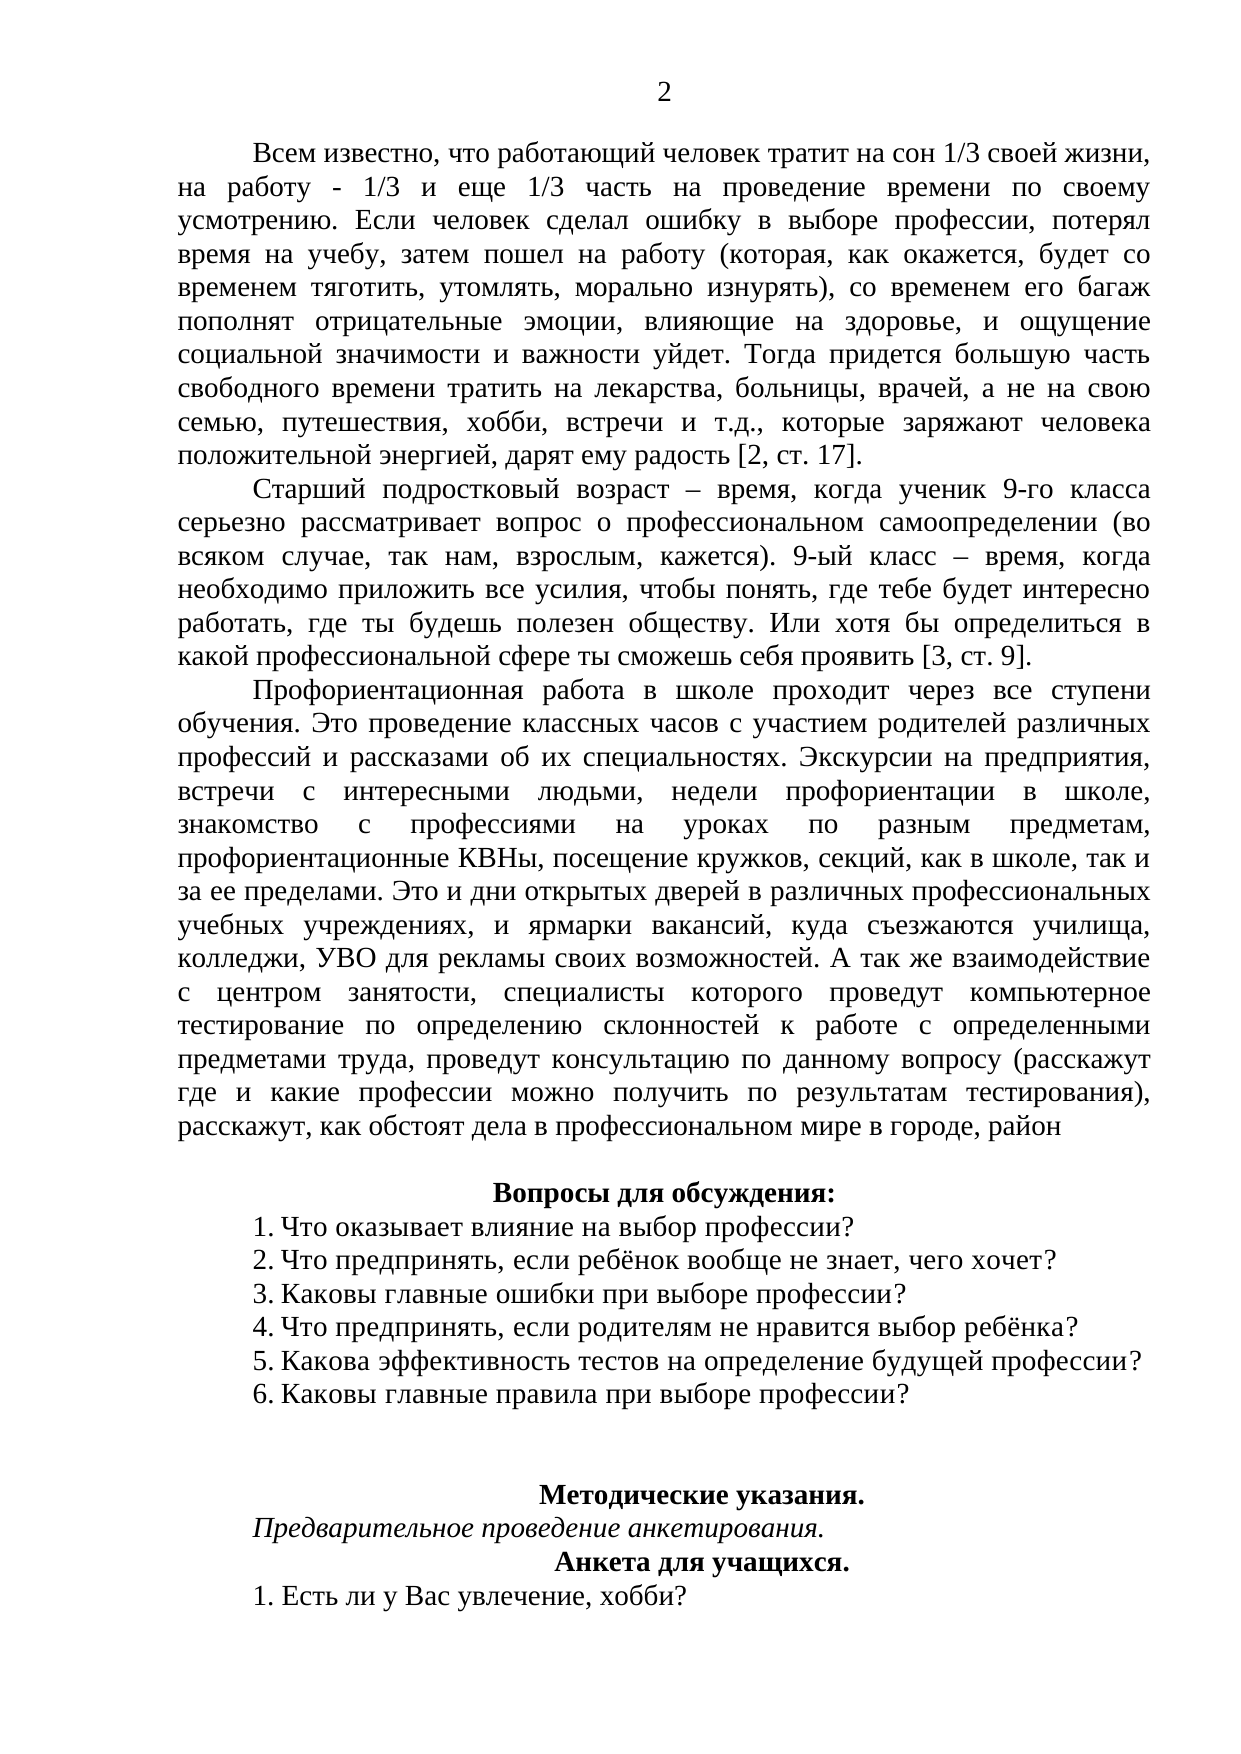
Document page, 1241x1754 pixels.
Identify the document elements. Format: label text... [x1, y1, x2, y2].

list Что предпринять, если ребёнок вообще не знает, чего хочет? [177, 1242, 1152, 1276]
text 1. Есть ли у Вас увлечение, хобби? [177, 1578, 1152, 1611]
text Всем известно, что работающий человек тратит на сон 1/3 своей жизни, на работу - 1/3 и еще 1/3 часть на проведение времени по своему усмотрению. Если человек сделал ошибку в выборе профессии, потерял время на учебу, затем пошел на работу (которая, как окажется, будет со временем тяготить, утомлять, морально изнурять), со временем его багаж пополнят отрицательные эмоции, влияющие на здоровье, и ощущение социальной значимости и важности уйдет. Тогда придется большую часть свободного времени тратить на лекарства, больницы, врачей, а не на свою семью, путешествия, хобби, встречи и т.д., которые заряжают человека положительной энергией, дарят ему радость [2, ст. 17]. [177, 135, 1152, 471]
text Профориентационная работа в школе проходит через все ступени обучения. Это проведение классных часов с участием родителей различных профессий и рассказами об их специальностях. Экскурсии на предприятия, встречи с интересными людьми, недели профориентации в школе, знакомство с профессиями на уроках по разным предметам, профориентационные КВНы, посещение кружков, секций, как в школе, так и за ее пределами. Это и дни открытых дверей в различных профессиональных учебных учреждениях, и ярмарки вакансий, куда съезжаются училища, колледжи, УВО для рекламы своих возможностей. А так же взаимодействие с центром занятости, специалисты которого проведут компьютерное тестирование по определению склонностей к работе с определенными предметами труда, проведут консультацию по данному вопросу (расскажут где и какие профессии можно получить по результатам тестирования), расскажут, как обстоят дела в профессиональном мире в городе, район [177, 672, 1152, 1142]
list Какова эффективность тестов на определение будущей профессии? [177, 1343, 1152, 1376]
list Что предпринять, если родителям не нравится выбор ребёнка? [177, 1309, 1152, 1343]
text Предварительное проведение анкетирования. [177, 1511, 1152, 1544]
list Что оказывает влияние на выбор профессии? [177, 1209, 1152, 1242]
list Каковы главные правила при выборе профессии? [177, 1376, 1152, 1410]
text Старший подростковый возраст – время, когда ученик 9-го класса серьезно рассматривает вопрос о профессиональном самоопределении (во всяком случае, так нам, взрослым, кажется). 9-ый класс – время, когда необходимо приложить все усилия, чтобы понять, где тебе будет интересно работать, где ты будешь полезен обществу. Или хотя бы определиться в какой профессиональной сфере ты сможешь себя проявить [3, ст. 9]. [177, 471, 1152, 672]
text Методические указания. [177, 1477, 1152, 1511]
text Анкета для учащихся. [177, 1544, 1152, 1578]
list Каковы главные ошибки при выборе профессии? [177, 1276, 1152, 1309]
text Вопросы для обсуждения: [177, 1175, 1152, 1209]
